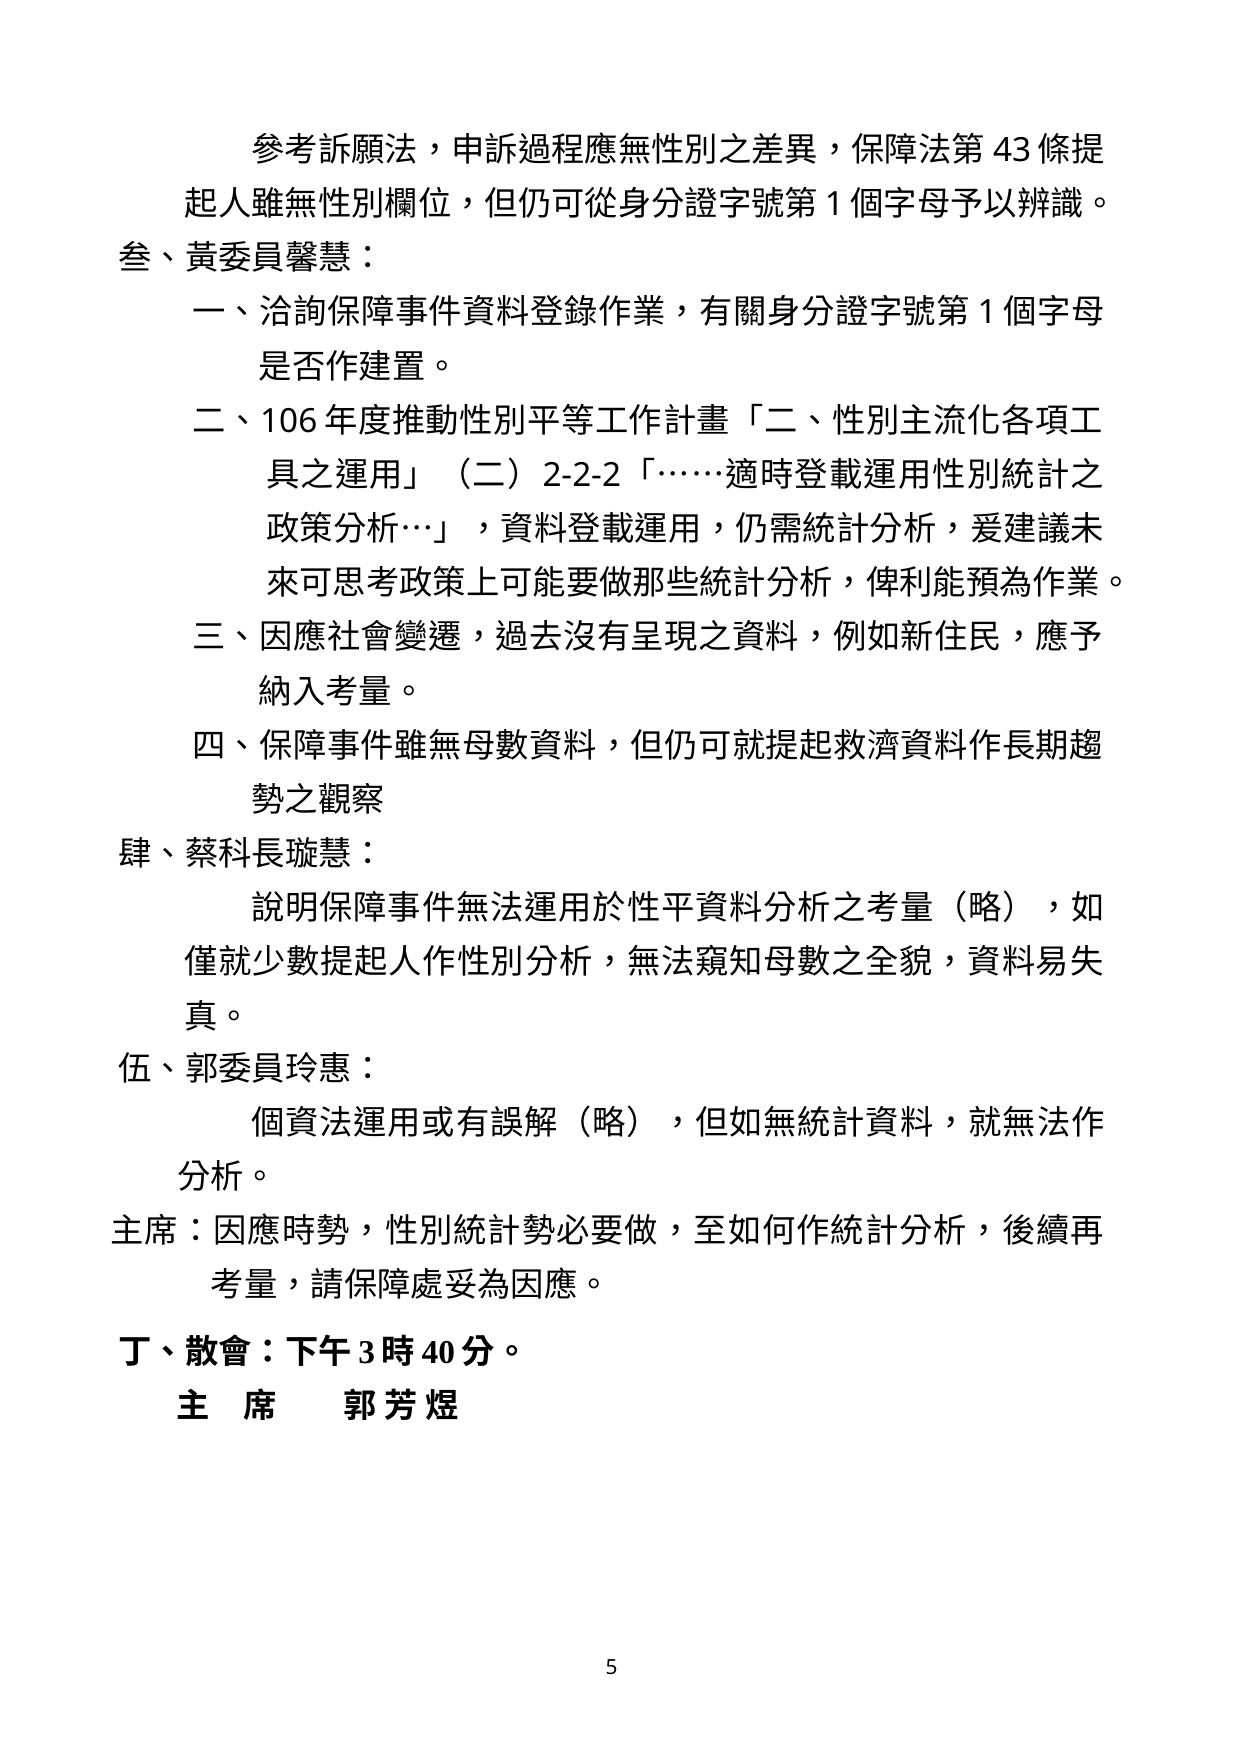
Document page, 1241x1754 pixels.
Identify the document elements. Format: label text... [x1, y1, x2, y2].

text 個資法運用或有誤解（略），但如無統計資料，就無法作分析。 [177, 1091, 1104, 1199]
text 伍、郭委員玲惠： [118, 1039, 1104, 1091]
text 四、保障事件雖無母數資料，但仍可就提起救濟資料作長期趨勢之觀察 [192, 714, 1104, 822]
text 說明保障事件無法運用於性平資料分析之考量（略），如僅就少數提起人作性別分析，無法窺知母數之全貌，資料易失真。 [184, 876, 1104, 1039]
text 主席：因應時勢，性別統計勢必要做，至如何作統計分析，後續再考量，請保障處妥為因應。 [111, 1199, 1104, 1308]
text 肆、蔡科長璇慧： [118, 822, 1104, 876]
list 主 席 郭 芳 煜 [176, 1374, 1104, 1428]
text 二、106年度推動性別平等工作計畫「二、性別主流化各項工具之運用」（二）2-2-2「……適時登載運用性別統計之政策分析…」，資料登載運用，仍需統計分析，爰建議未來可思考政策上可能要做那些統計分析，俾利能預為作業。 [192, 389, 1104, 606]
text 參考訴願法，申訴過程應無性別之差異，保障法第43條提起人雖無性別欄位，但仍可從身分證字號第1個字母予以辨識。 [184, 118, 1104, 226]
text 叁、黃委員馨慧： [118, 226, 1104, 281]
text 一、洽詢保障事件資料登錄作業，有關身分證字號第1個字母是否作建置。 [192, 281, 1104, 389]
text 丁、散會：下午3時40分。 [118, 1320, 1104, 1374]
text 三、因應社會變遷，過去沒有呈現之資料，例如新住民，應予納入考量。 [192, 606, 1104, 714]
